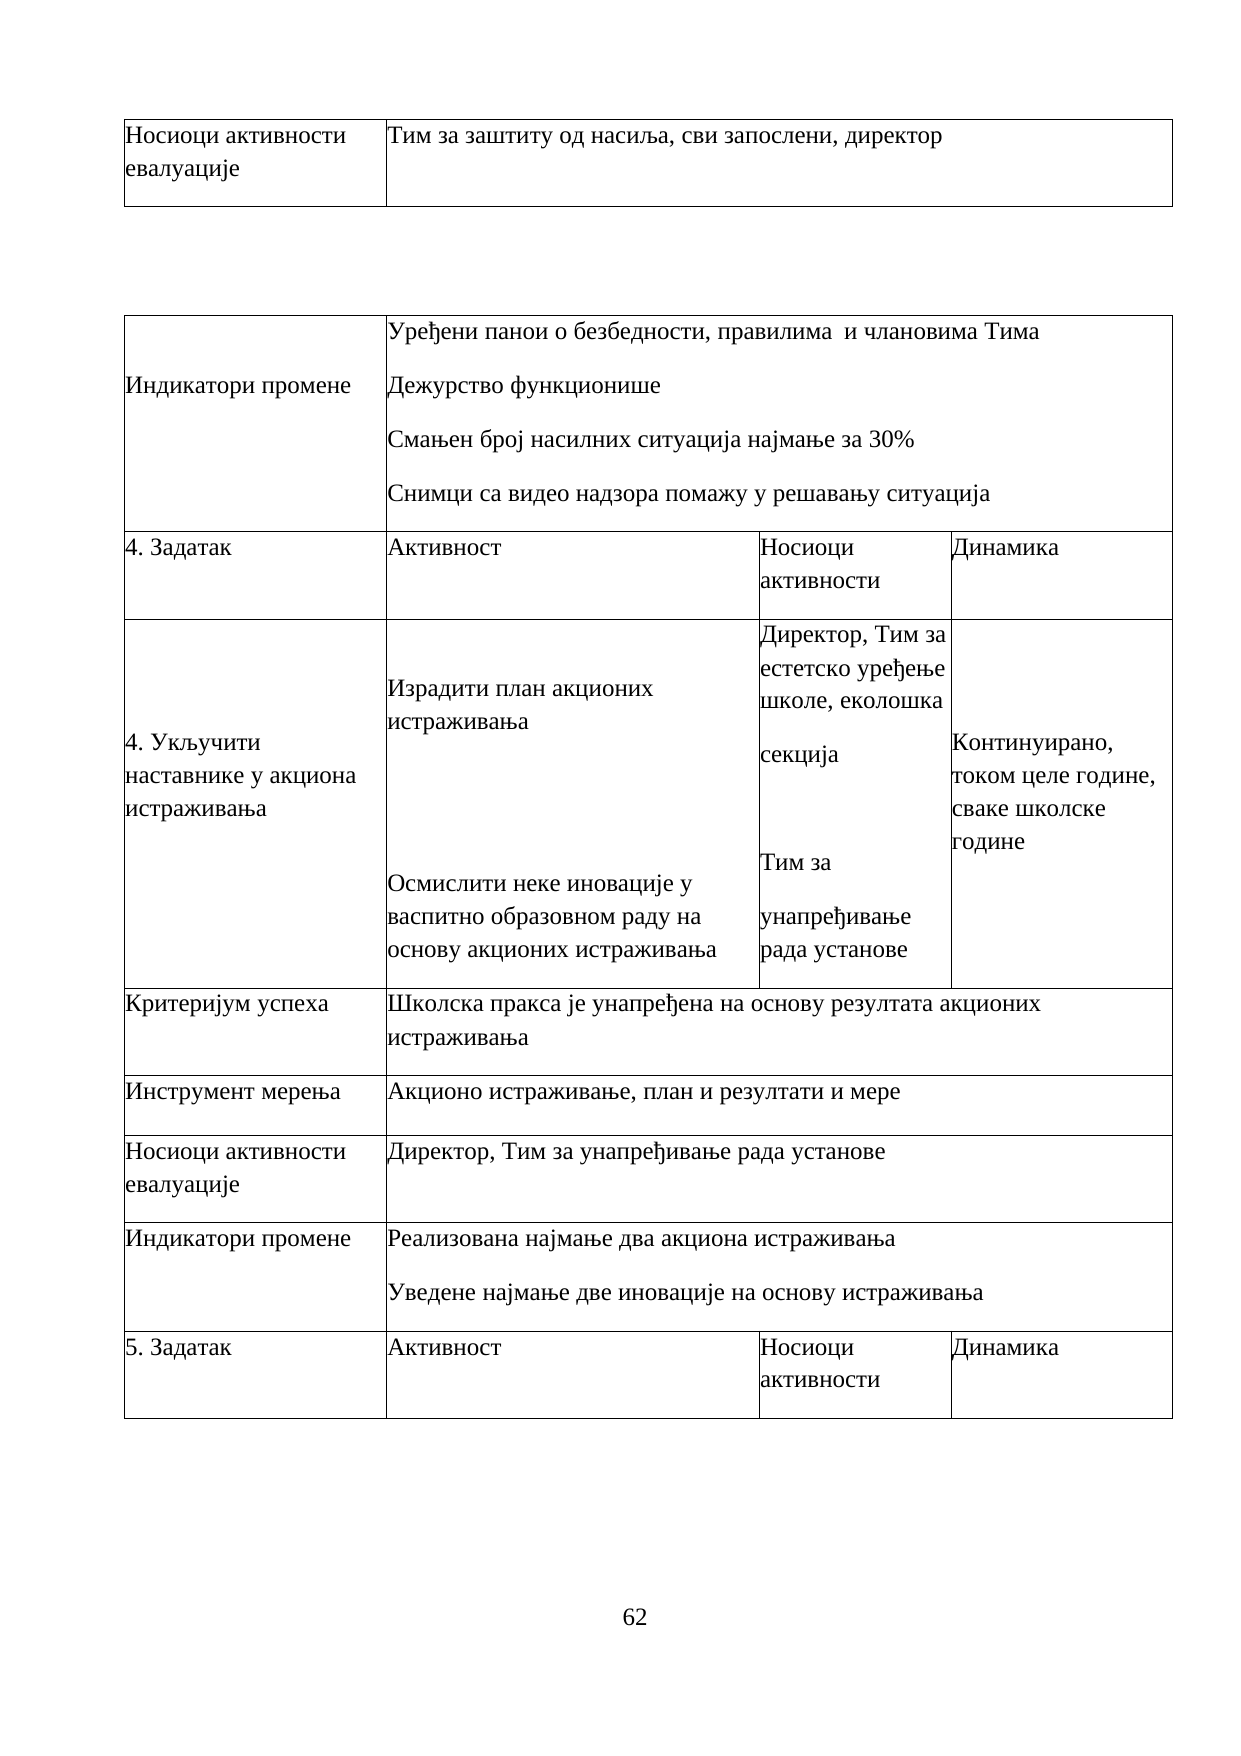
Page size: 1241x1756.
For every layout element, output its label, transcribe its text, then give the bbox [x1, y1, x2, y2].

table_cell 5. Задатак [125, 1332, 386, 1418]
table_cell Школска пракса је унапређена на основу резултата акционих истраживања [387, 989, 1172, 1075]
table_cell Носиоци активности [760, 532, 951, 618]
table_cell Динамика [952, 532, 1172, 618]
table_cell Директор, Тим за унапређивање рада установе [387, 1136, 1172, 1222]
table_header Индикатори промене [125, 316, 386, 531]
table_cell Реализована најмање два акциона истраживања Уведене најмање две иновације на основу истраживања [387, 1223, 1172, 1331]
table_cell Израдити план акционих истраживања Осмислити неке иновације у васпитно образовном раду на основу акционих истраживања [387, 620, 759, 987]
table_cell Носиоци активности евалуације [125, 120, 386, 206]
table_cell Носиоци активности евалуације [125, 1136, 386, 1222]
table_cell Акционо истраживање, план и резултати и мере [387, 1076, 1172, 1135]
table_cell Критеријум успеха [125, 989, 386, 1075]
table_cell Тим за заштиту од насиља, сви запослени, директор [387, 120, 1172, 206]
table_header Уређени панои о безбедности, правилима и члановима Тима Дежурство функционише Смањен број насилних ситуација најмање за 30% Снимци са видео надзора помажу у решавању ситуација [387, 316, 1172, 531]
table_cell Динамика [952, 1332, 1172, 1418]
table_cell Континуирано, током целе године, сваке школске године [952, 620, 1172, 987]
table_cell Активност [387, 1332, 759, 1418]
table_cell Активност [387, 532, 759, 618]
table_cell Индикатори промене [125, 1223, 386, 1331]
table_cell Носиоци активности [760, 1332, 951, 1418]
table_cell 4. Задатак [125, 532, 386, 618]
table_cell Инструмент мерења [125, 1076, 386, 1135]
table_cell 4. Укључити наставнике у акциона истраживања [125, 620, 386, 987]
table_cell Директор, Тим за естетско уређење школе, еколошка секција Тим за унапређивање рада установе [760, 620, 951, 987]
